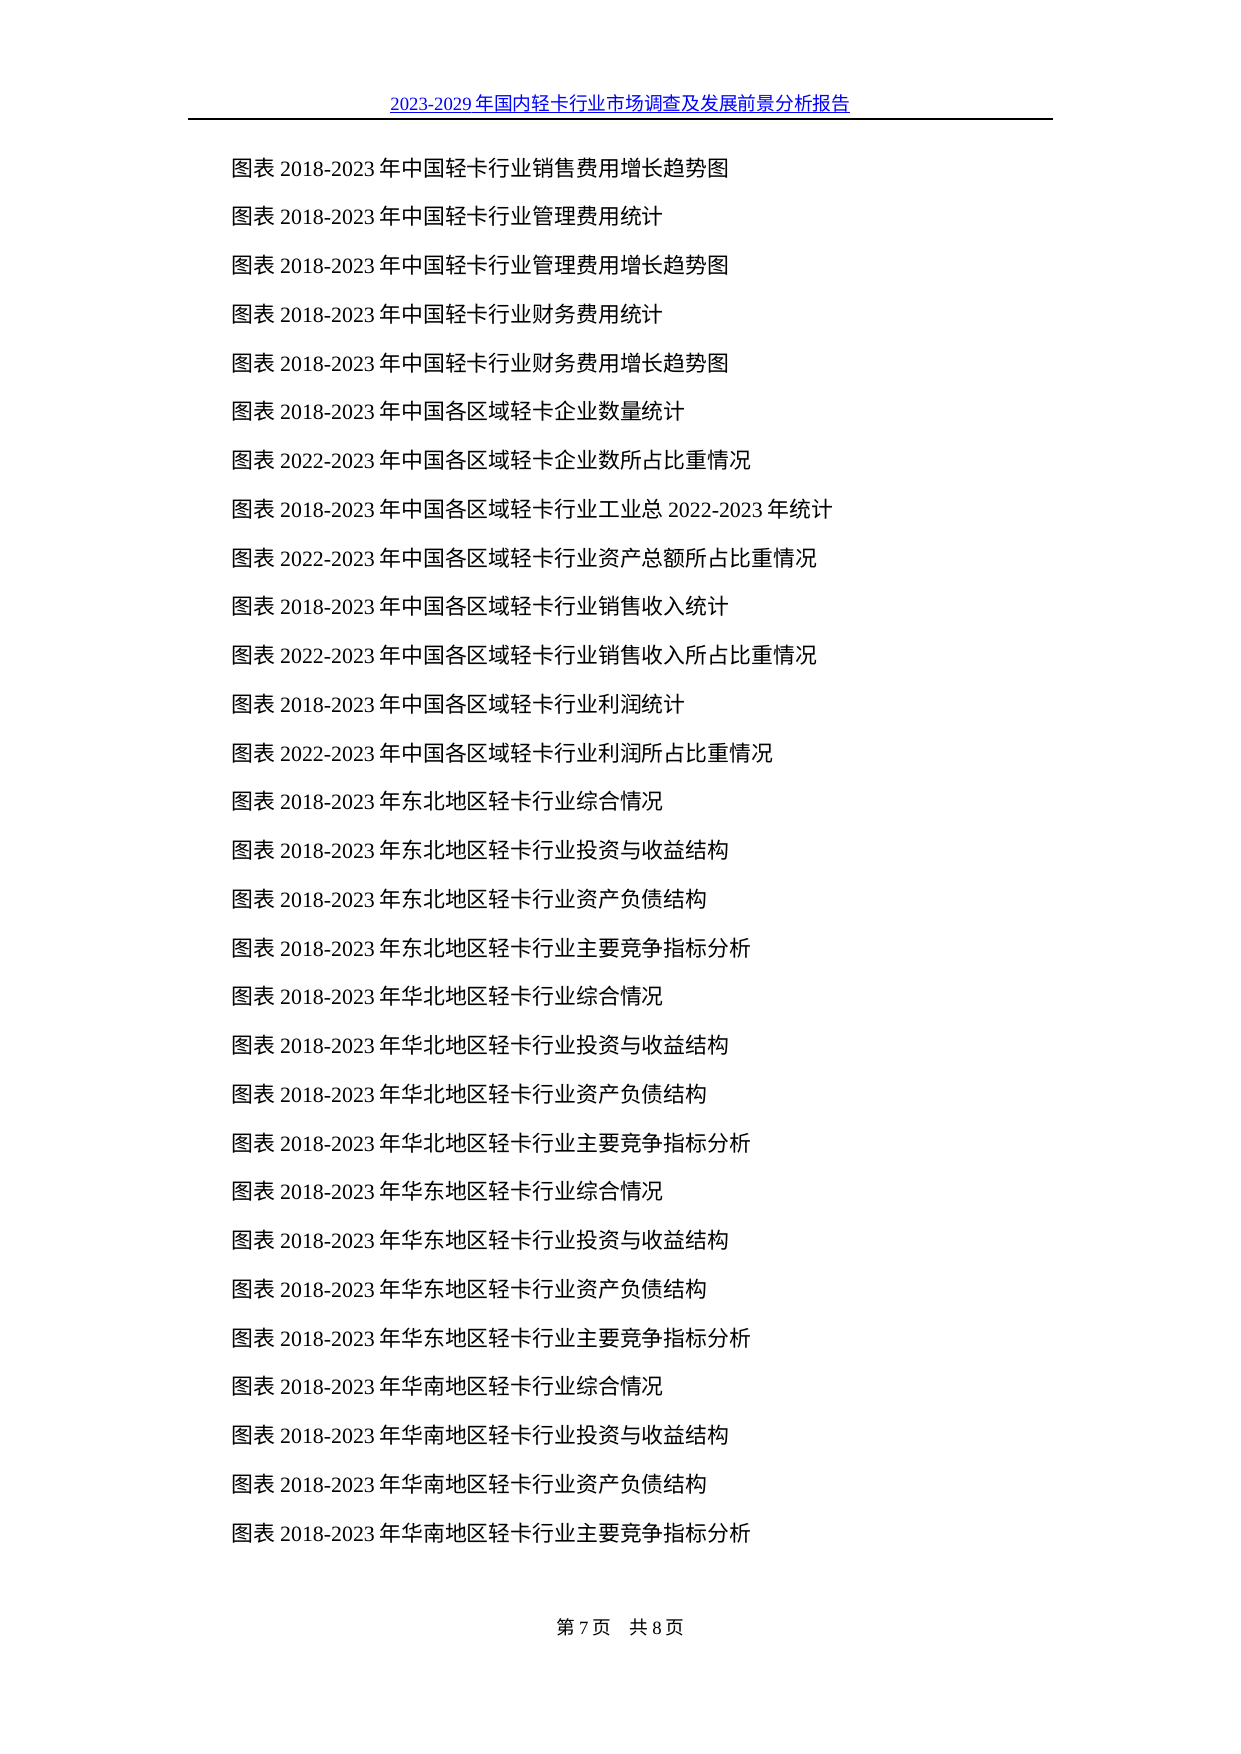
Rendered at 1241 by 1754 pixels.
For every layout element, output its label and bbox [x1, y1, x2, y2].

text [187, 150, 1053, 1548]
